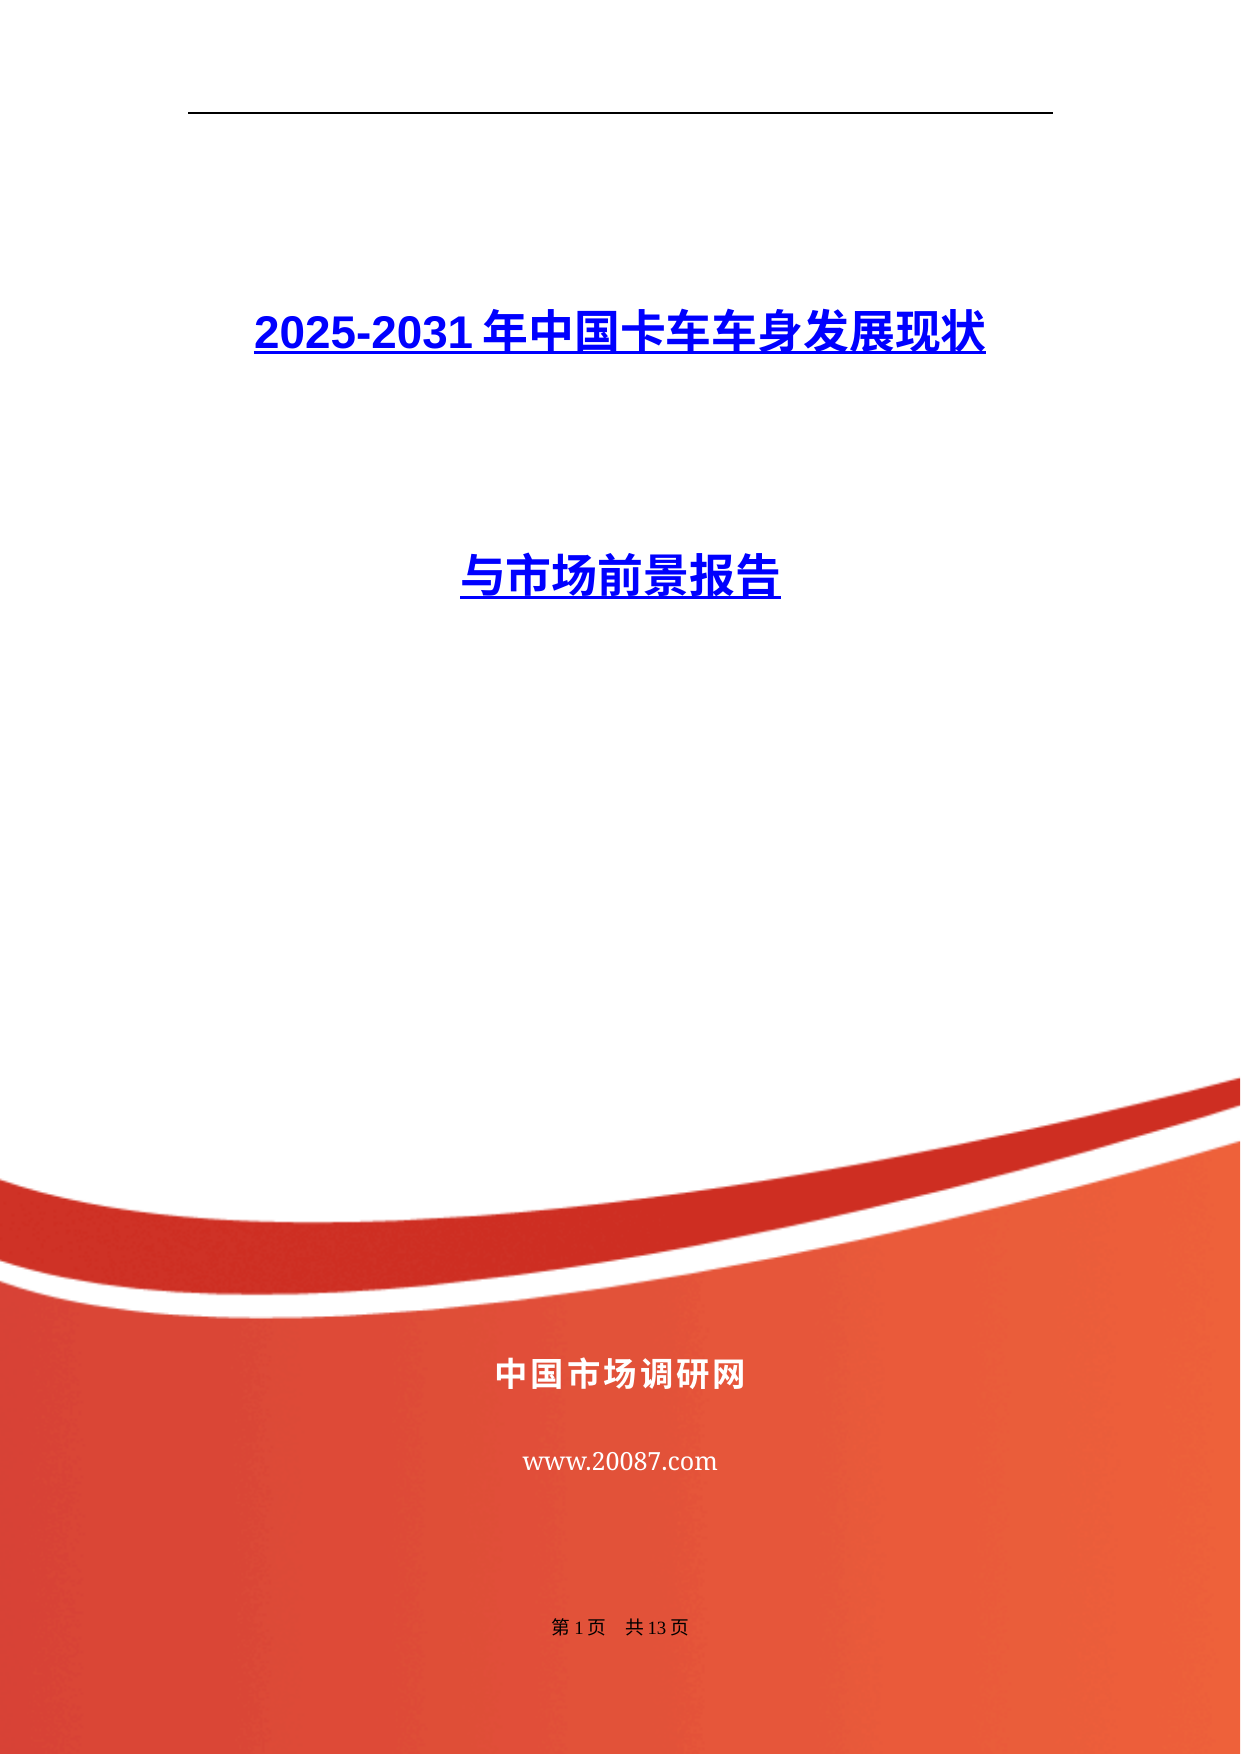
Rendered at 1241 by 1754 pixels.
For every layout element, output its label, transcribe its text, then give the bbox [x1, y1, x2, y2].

subtitle 中国市场调研网 [187, 1339, 1053, 1404]
table_header 2025-2031年中国卡车车身发展现状与市场前景报告 [188, 207, 1053, 773]
picture [0, 1006, 1241, 1754]
text www.20087.com [187, 1428, 1053, 1493]
